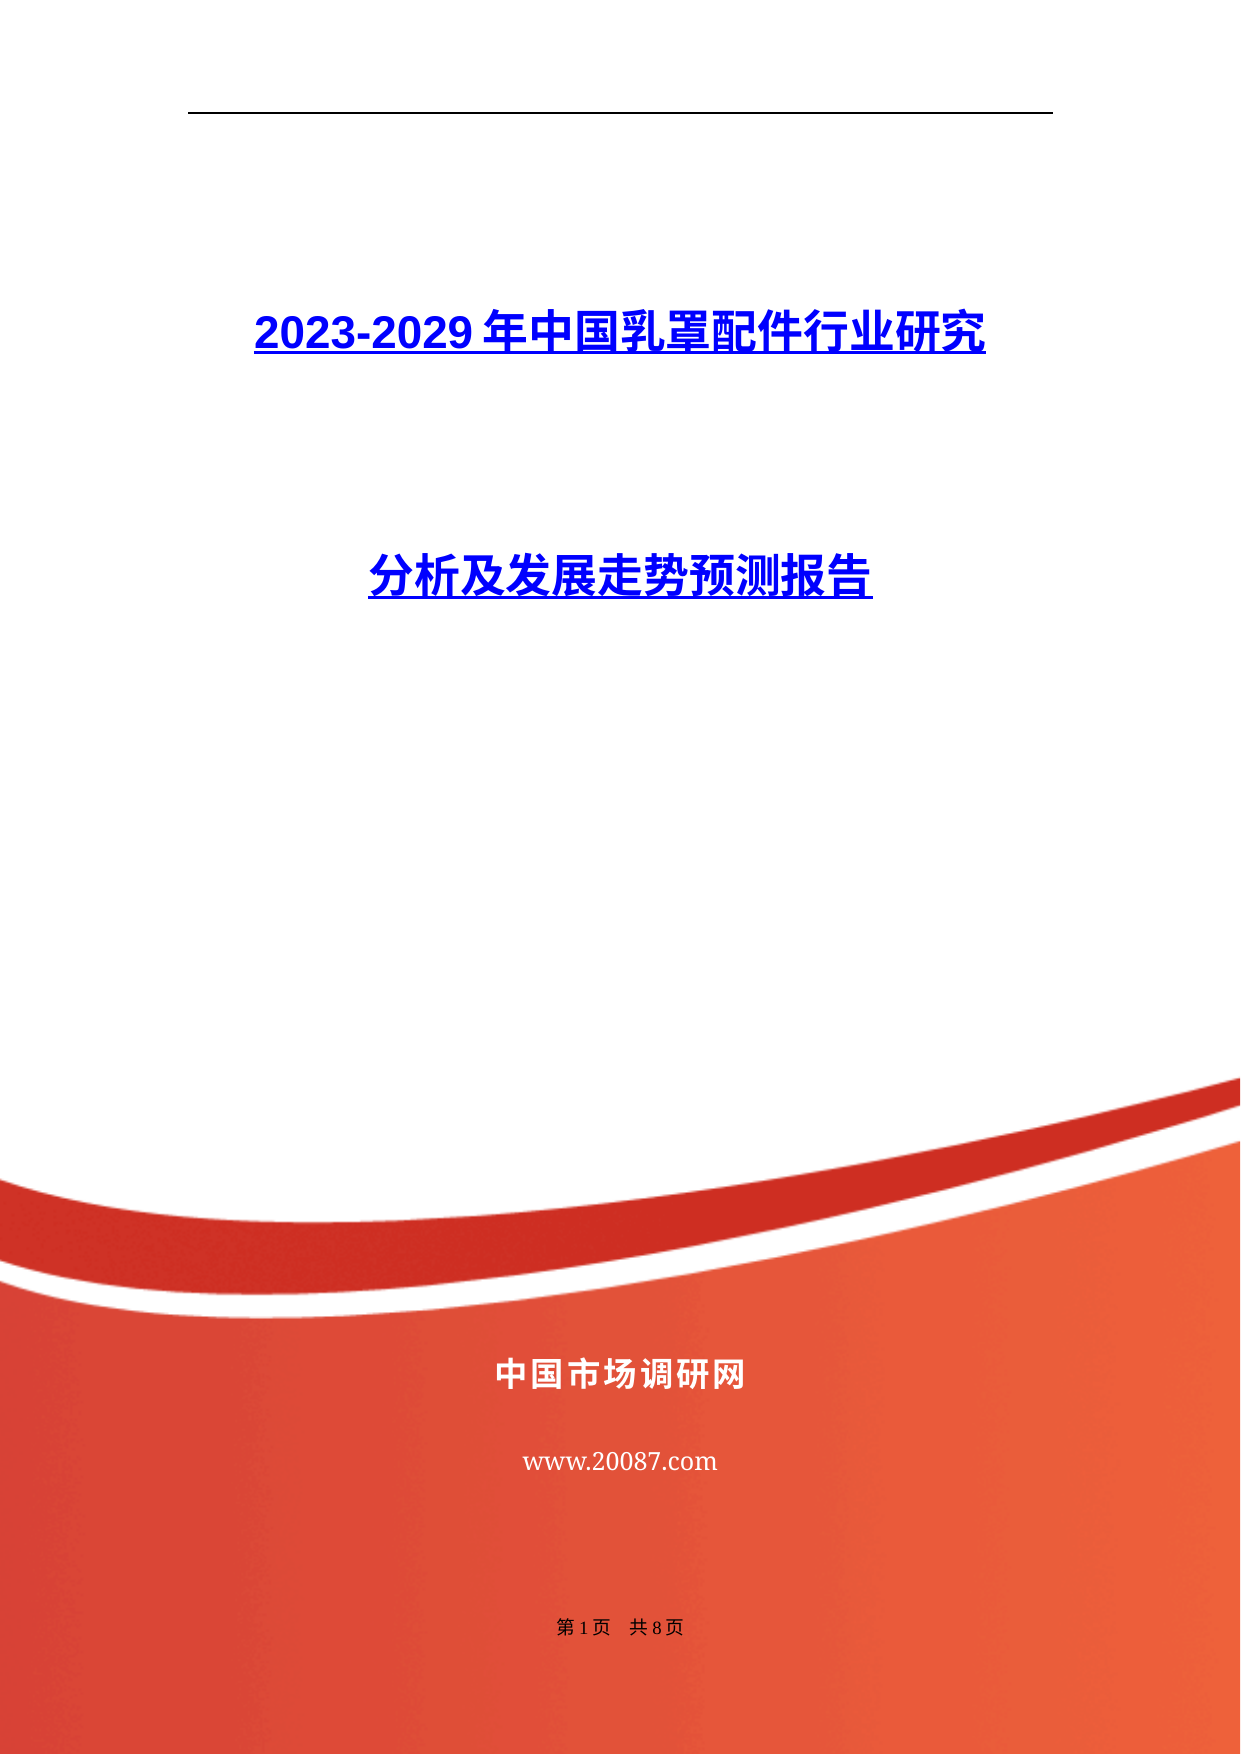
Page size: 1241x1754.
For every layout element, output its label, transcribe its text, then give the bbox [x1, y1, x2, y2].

picture [0, 1006, 1241, 1754]
subtitle 中国市场调研网 [187, 1339, 1053, 1404]
table_header 2023-2029年中国乳罩配件行业研究分析及发展走势预测报告 [188, 207, 1053, 773]
text www.20087.com [187, 1428, 1053, 1493]
